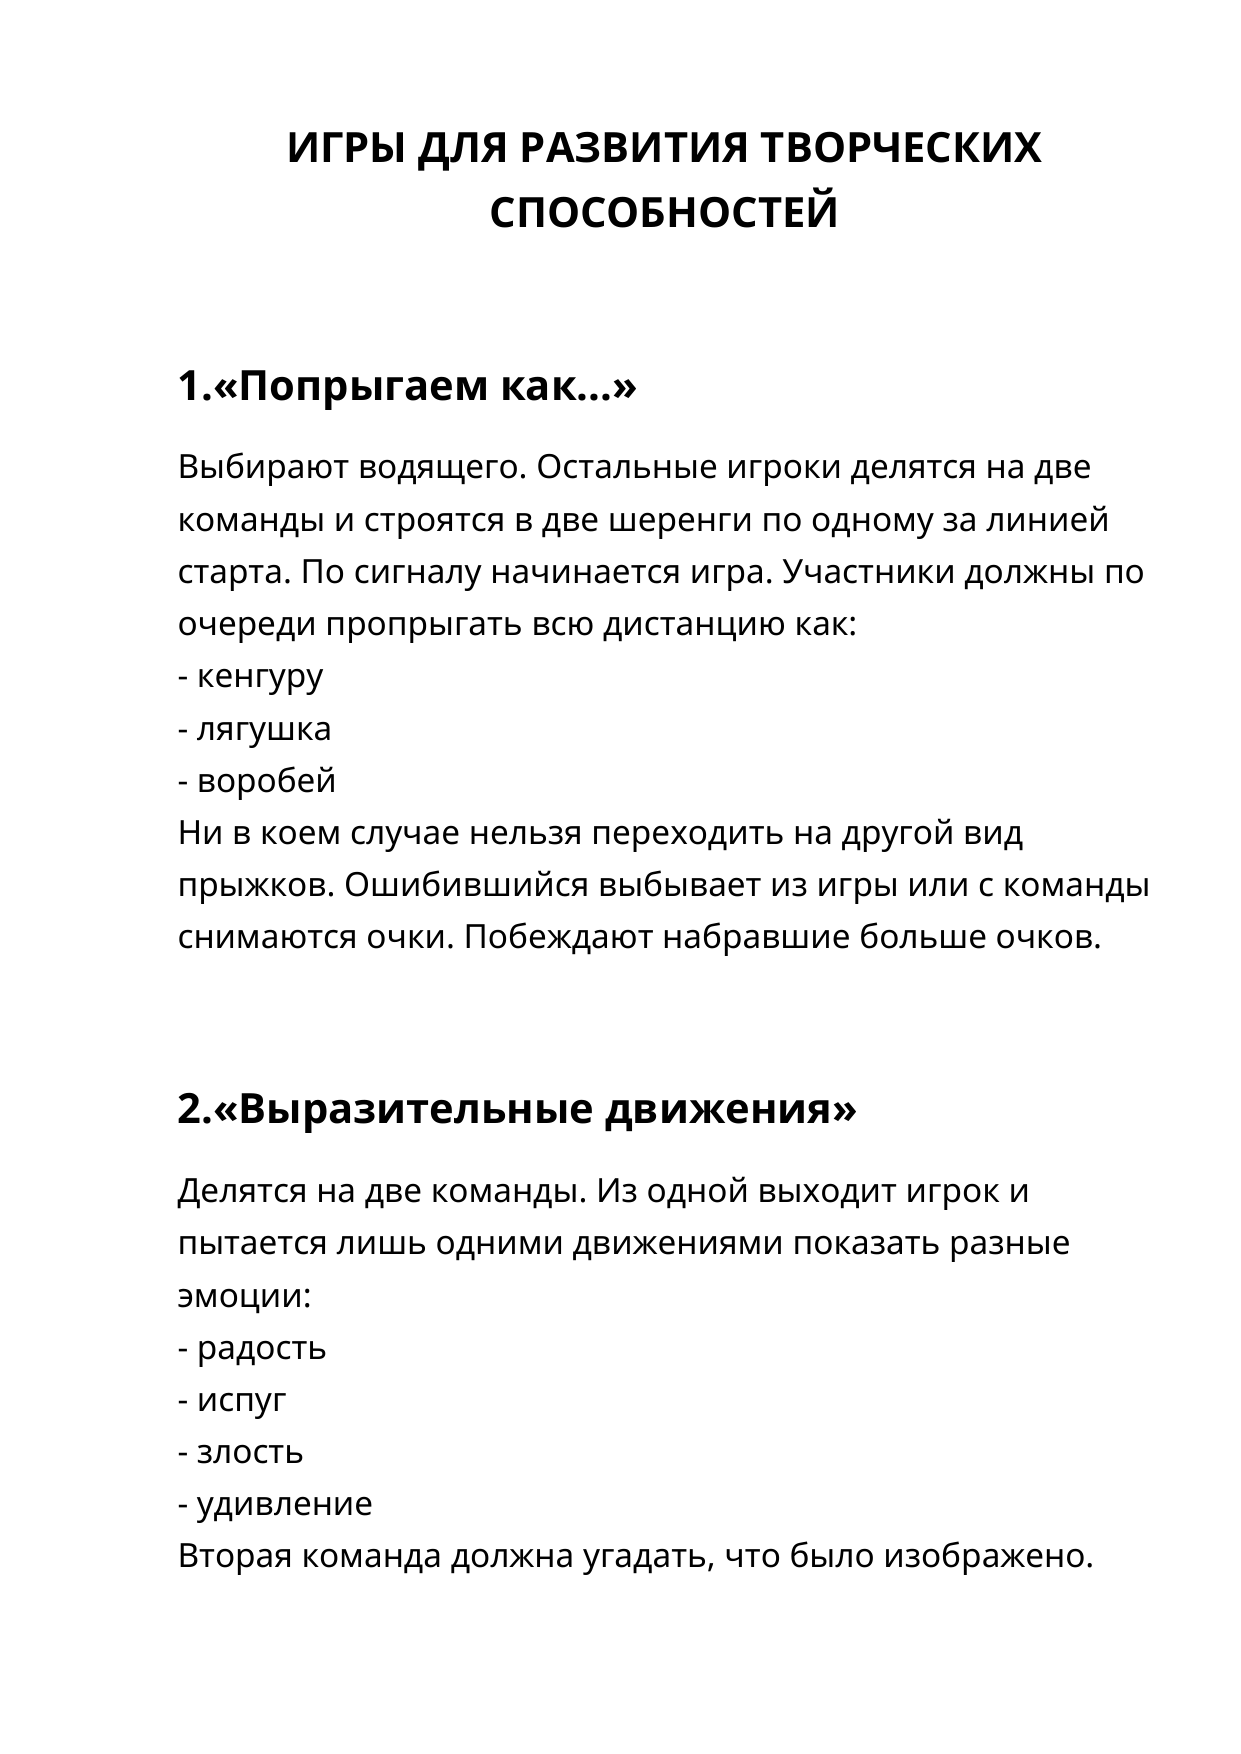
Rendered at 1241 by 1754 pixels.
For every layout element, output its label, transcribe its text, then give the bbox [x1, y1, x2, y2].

text ИГРЫ ДЛЯ РАЗВИТИЯ ТВОРЧЕСКИХ СПОСОБНОСТЕЙ [177, 118, 1152, 240]
text 1.«Попрыгаем как...» Выбирают водящего. Остальные игроки делятся на две команды и строятся в две шеренги по одному за линией старта. По сигналу начинается игра. Участники должны по очереди пропрыгать всю дистанцию как: - кенгуру - лягушка - воробей Ни в коем случае нельзя переходить на другой вид прыжков. Ошибившийся выбывает из игры или с команды снимаются очки. Побеждают набравшие больше очков. [177, 355, 1152, 958]
text 2.«Выразительные движения» Делятся на две команды. Из одной выходит игрок и пытается лишь одними движениями показать разные эмоции: - радость - испуг - злость - удивление Вторая команда должна угадать, что было изображено. [177, 986, 1152, 1578]
